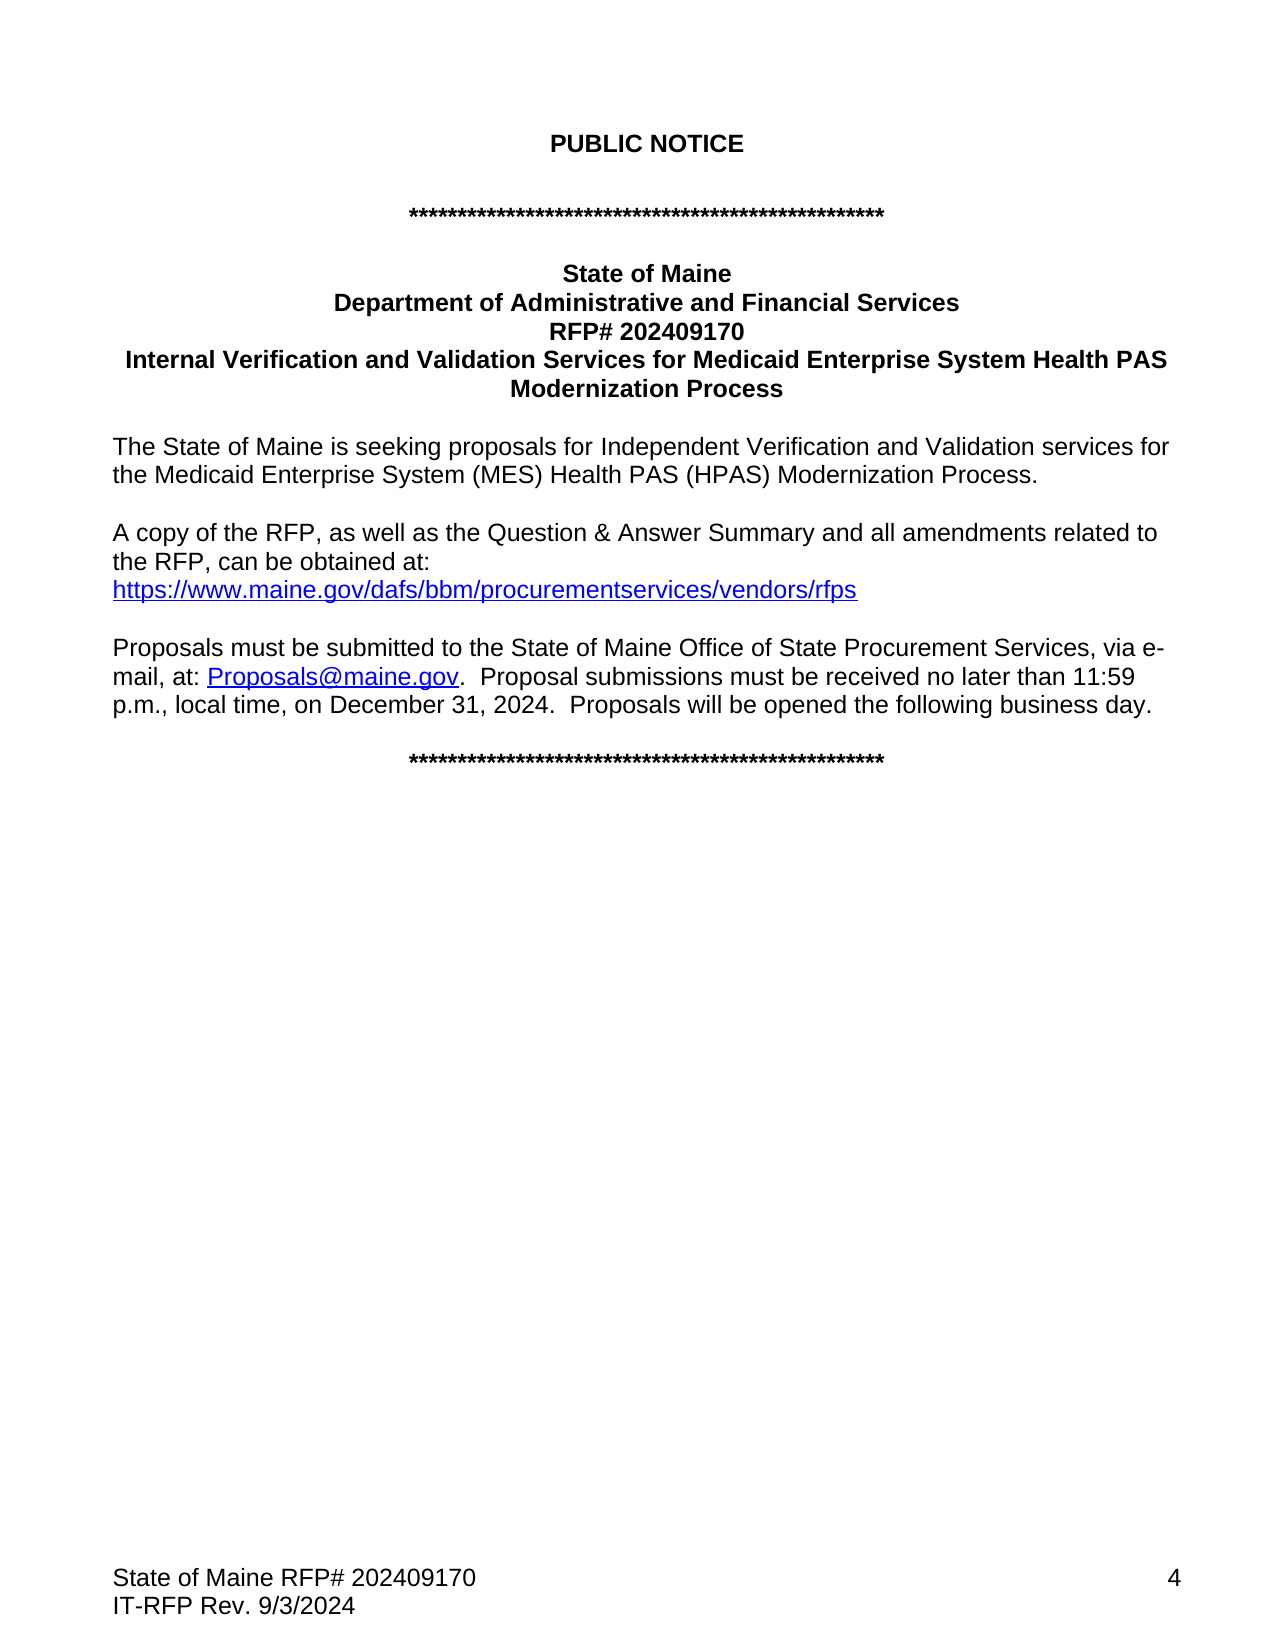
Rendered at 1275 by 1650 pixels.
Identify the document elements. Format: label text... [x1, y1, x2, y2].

text ************************************************* [112, 748, 1181, 777]
text A copy of the RFP, as well as the Question & Answer Summary and all amendments related to the RFP, can be obtained at: https://www.maine.gov/dafs/bbm/procurementservices/vendors/rfps [112, 518, 1181, 604]
text Proposals must be submitted to the State of Maine Office of State Procurement Services, via e-mail, at: Proposals@maine.gov. Proposal submissions must be received no later than 11:59 p.m., local time, on December 31, 2024. Proposals will be opened the following business day. [112, 633, 1181, 719]
text Department of Administrative and Financial Services [112, 288, 1181, 317]
subtitle PUBLIC NOTICE [112, 129, 1181, 158]
text Internal Verification and Validation Services for Medicaid Enterprise System Health PAS Modernization Process [112, 345, 1181, 403]
text RFP# 202409170 [112, 317, 1181, 345]
text The State of Maine is seeking proposals for Independent Verification and Validation services for the Medicaid Enterprise System (MES) Health PAS (HPAS) Modernization Process. [112, 432, 1181, 489]
text State of Maine [112, 259, 1181, 288]
text ************************************************* [112, 202, 1181, 230]
